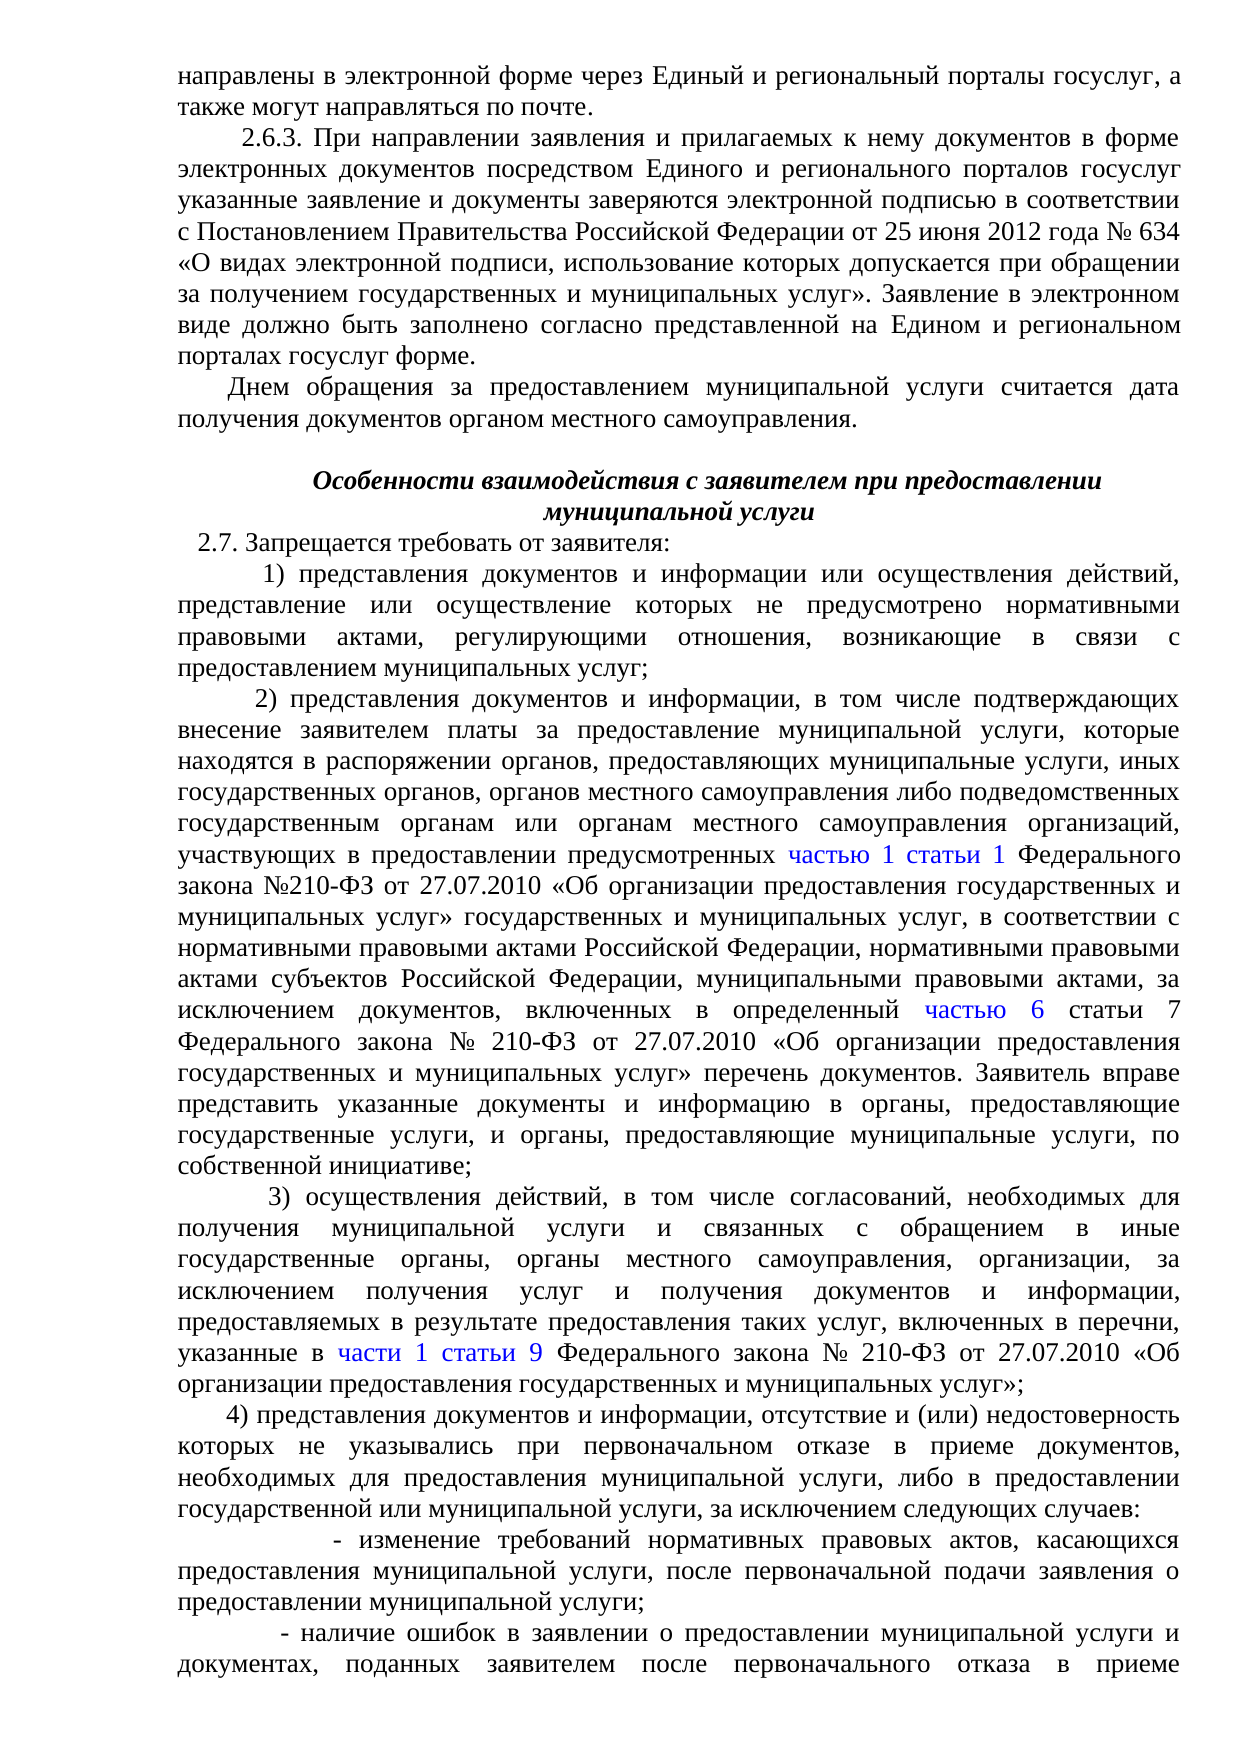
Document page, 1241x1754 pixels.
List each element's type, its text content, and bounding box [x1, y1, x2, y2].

text 2.7. Запрещается требовать от заявителя: [177, 526, 1181, 557]
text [177, 59, 1181, 121]
text - изменение требований нормативных правовых актов, касающихся предоставления муниципальной услуги, после первоначальной подачи заявления о предоставлении муниципальной услуги; [177, 1523, 1181, 1616]
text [177, 1616, 1181, 1679]
text Днем обращения за предоставлением муниципальной услуги считается дата получения документов органом местного самоуправления. [177, 371, 1181, 433]
text 1) представления документов и информации или осуществления действий, представление или осуществление которых не предусмотрено нормативными правовыми актами, регулирующими отношения, возникающие в связи с предоставлением муниципальных услуг; [177, 557, 1181, 682]
text 2.6.3. При направлении заявления и прилагаемых к нему документов в форме электронных документов посредством Единого и регионального порталов госуслуг указанные заявление и документы заверяются электронной подписью в соответствии с Постановлением Правительства Российской Федерации от 25 июня 2012 года № 634 «О видах электронной подписи, использование которых допускается при обращении за получением государственных и муниципальных услуг». Заявление в электронном виде должно быть заполнено согласно представленной на Едином и региональном порталах госуслуг форме. [177, 121, 1181, 371]
text 4) представления документов и информации, отсутствие и (или) недостоверность которых не указывались при первоначальном отказе в приеме документов, необходимых для предоставления муниципальной услуги, либо в предоставлении государственной или муниципальной услуги, за исключением следующих случаев: [177, 1398, 1181, 1523]
text 2) представления документов и информации, в том числе подтверждающих внесение заявителем платы за предоставление муниципальной услуги, которые находятся в распоряжении органов, предоставляющих муниципальные услуги, иных государственных органов, органов местного самоуправления либо подведомственных государственным органам или органам местного самоуправления организаций, участвующих в предоставлении предусмотренных частью 1 статьи 1 Федерального закона №210-ФЗ от 27.07.2010 «Об организации предоставления государственных и муниципальных услуг» государственных и муниципальных услуг, в соответствии с нормативными правовыми актами Российской Федерации, нормативными правовыми актами субъектов Российской Федерации, муниципальными правовыми актами, за исключением документов, включенных в определенный частью 6 статьи 7 Федерального закона № 210-ФЗ от 27.07.2010 «Об организации предоставления государственных и муниципальных услуг» перечень документов. Заявитель вправе представить указанные документы и информацию в органы, предоставляющие государственные услуги, и органы, предоставляющие муниципальные услуги, по собственной инициативе; [177, 682, 1181, 1180]
text 3) осуществления действий, в том числе согласований, необходимых для получения муниципальной услуги и связанных с обращением в иные государственные органы, органы местного самоуправления, организации, за исключением получения услуг и получения документов и информации, предоставляемых в результате предоставления таких услуг, включенных в перечни, указанные в части 1 статьи 9 Федерального закона № 210-ФЗ от 27.07.2010 «Об организации предоставления государственных и муниципальных услуг»; [177, 1180, 1181, 1398]
text Особенности взаимодействия с заявителем при предоставлении муниципальной услуги [177, 464, 1181, 526]
